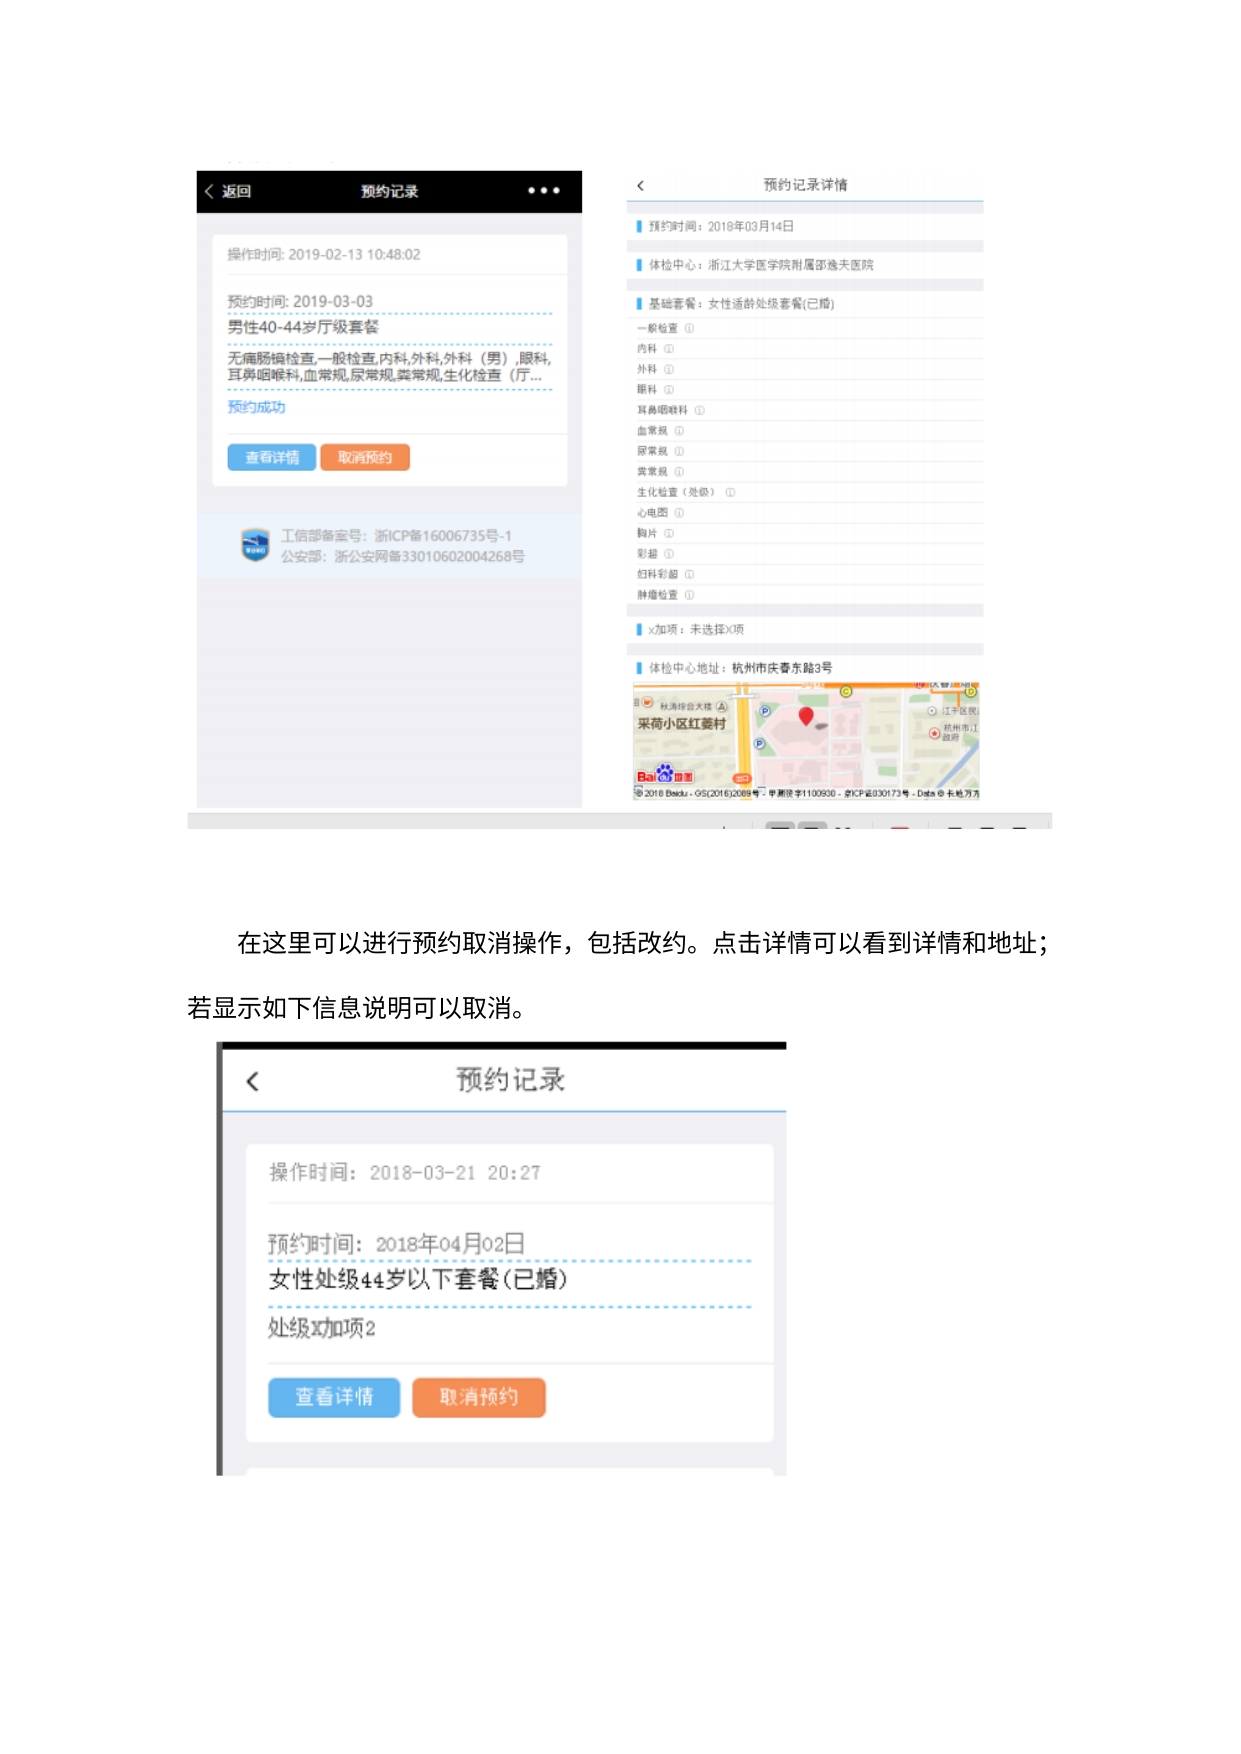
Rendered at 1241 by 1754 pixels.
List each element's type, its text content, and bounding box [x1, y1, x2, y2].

text 在这里可以进行预约取消操作，包括改约。点击详情可以看到详情和地址； [187, 909, 1053, 974]
picture [187, 1039, 868, 1487]
text 若显示如下信息说明可以取消。 [187, 974, 1053, 1039]
picture [187, 162, 1053, 829]
